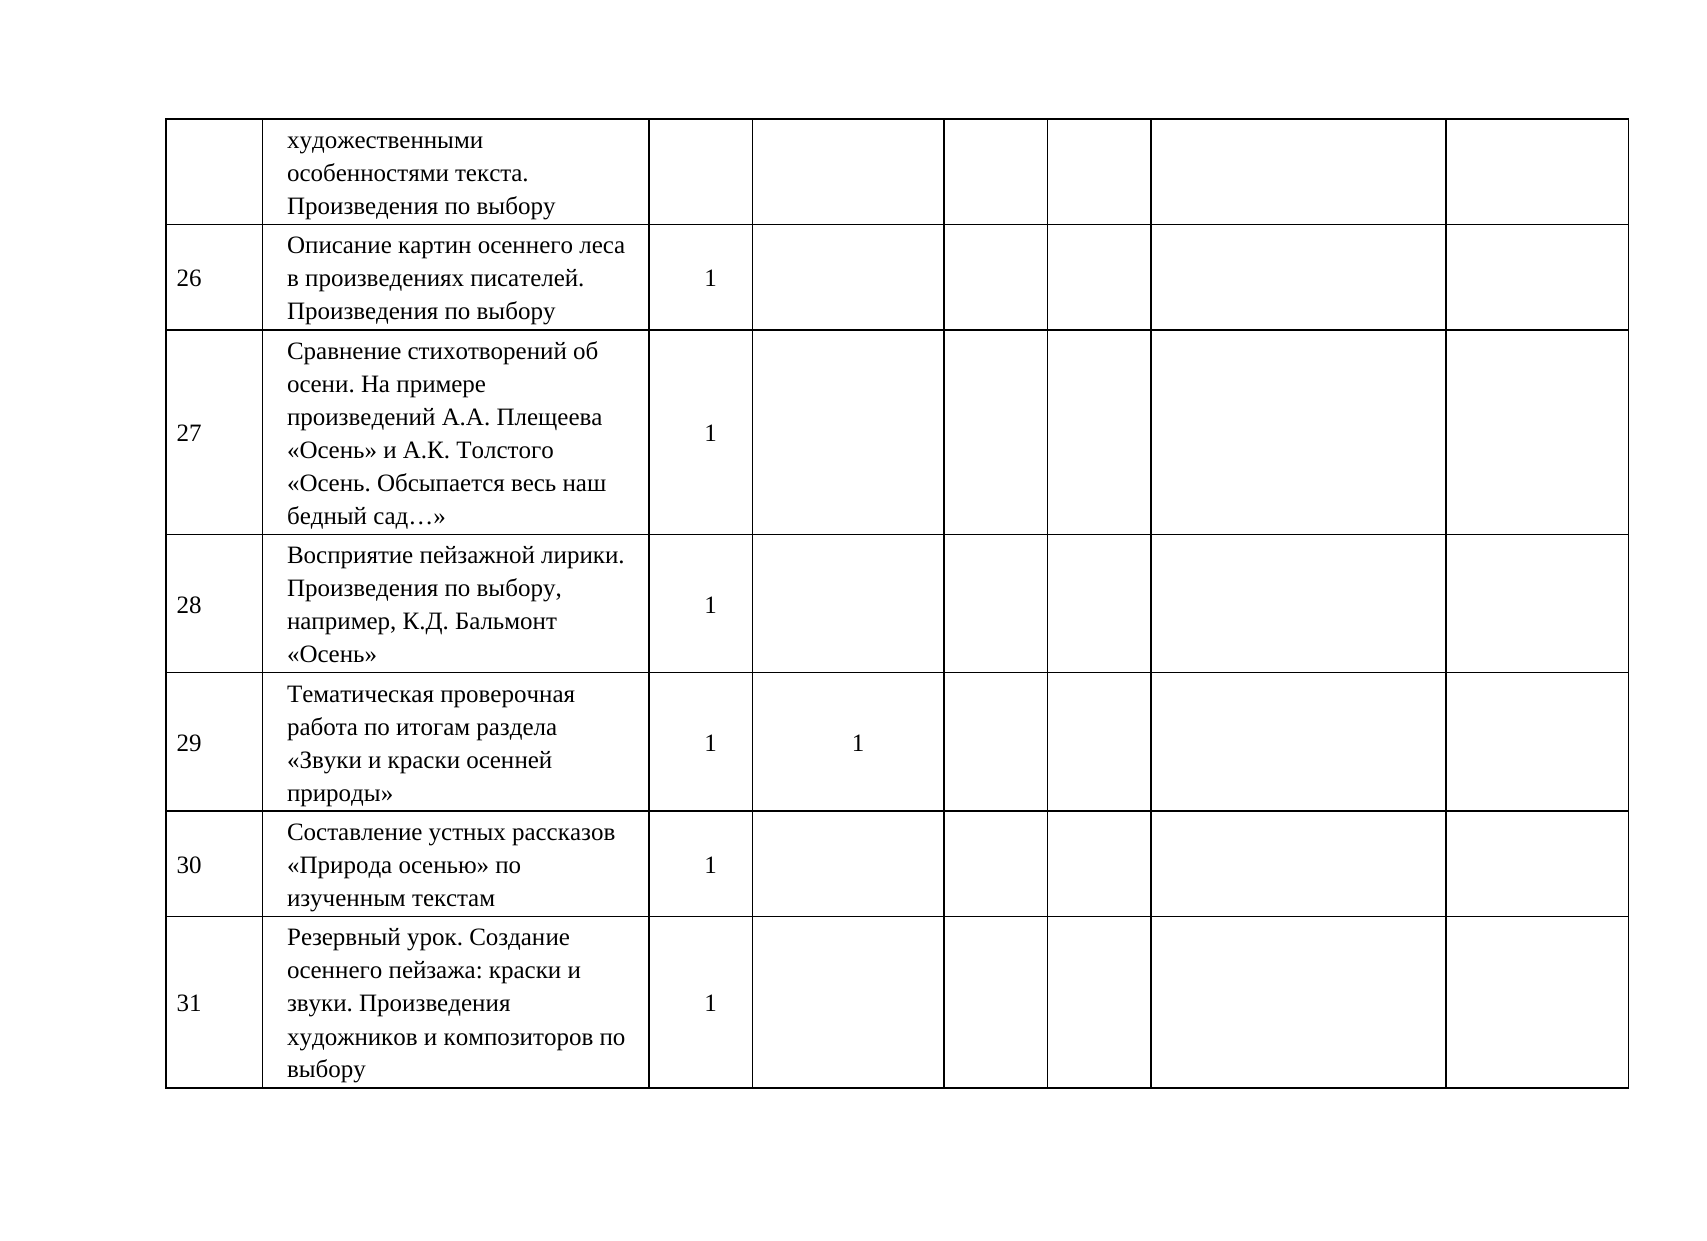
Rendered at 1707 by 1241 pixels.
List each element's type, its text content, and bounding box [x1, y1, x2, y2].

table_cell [263, 120, 648, 223]
table_cell 31 [167, 917, 262, 1087]
table_cell [1152, 812, 1445, 916]
table_cell [1048, 812, 1150, 916]
table_cell Составление устных рассказов «Природа осенью» по изученным текстам [263, 812, 648, 916]
table_cell [1447, 225, 1628, 329]
table_cell [1447, 331, 1628, 533]
table_cell [945, 812, 1047, 916]
table_cell [1152, 120, 1445, 223]
table_cell 1 [650, 812, 752, 916]
table_cell [1447, 917, 1628, 1087]
table_cell 25 [167, 120, 262, 223]
table_cell [1447, 673, 1628, 810]
table_cell [753, 535, 943, 672]
table_cell [1048, 120, 1150, 223]
table_cell Описание картин осеннего леса в произведениях писателей. Произведения по выбору [263, 225, 648, 329]
table_cell [1447, 535, 1628, 672]
table_cell [1048, 535, 1150, 672]
table_cell [1447, 120, 1628, 223]
table_cell Восприятие пейзажной лирики. Произведения по выбору, например, К.Д. Бальмонт «Осень» [263, 535, 648, 672]
table_cell 1 [650, 331, 752, 533]
table_cell 27 [167, 331, 262, 533]
table_cell [945, 535, 1047, 672]
table_cell Резервный урок. Создание осеннего пейзажа: краски и звуки. Произведения художников и композиторов по выбору [263, 917, 648, 1087]
table_cell [1152, 917, 1445, 1087]
table_cell [753, 917, 943, 1087]
table_cell [753, 331, 943, 533]
table_cell [1152, 225, 1445, 329]
table_cell [945, 331, 1047, 533]
table_cell 1 [753, 673, 943, 810]
table_cell [1048, 331, 1150, 533]
table_cell 1 [650, 917, 752, 1087]
table_cell [945, 673, 1047, 810]
table_cell [945, 225, 1047, 329]
table_cell [1152, 535, 1445, 672]
table_cell [1048, 225, 1150, 329]
table_cell [1447, 812, 1628, 916]
table_cell 26 [167, 225, 262, 329]
table_cell Сравнение стихотворений об осени. На примере произведений А.А. Плещеева «Осень» и А.К. Толстого «Осень. Обсыпается весь наш бедный сад…» [263, 331, 648, 533]
table_cell [753, 812, 943, 916]
table_cell 1 [650, 120, 752, 223]
table_cell [1152, 331, 1445, 533]
table_cell 1 [650, 673, 752, 810]
table_cell 1 [650, 535, 752, 672]
table_cell [945, 917, 1047, 1087]
table_cell [945, 120, 1047, 223]
table_cell [1048, 917, 1150, 1087]
table_cell [753, 120, 943, 223]
table_cell 30 [167, 812, 262, 916]
table_cell 1 [650, 225, 752, 329]
table_cell Тематическая проверочная работа по итогам раздела «Звуки и краски осенней природы» [263, 673, 648, 810]
table_cell [753, 225, 943, 329]
table_cell 29 [167, 673, 262, 810]
table_cell [1048, 673, 1150, 810]
table_cell 28 [167, 535, 262, 672]
table_cell [1152, 673, 1445, 810]
